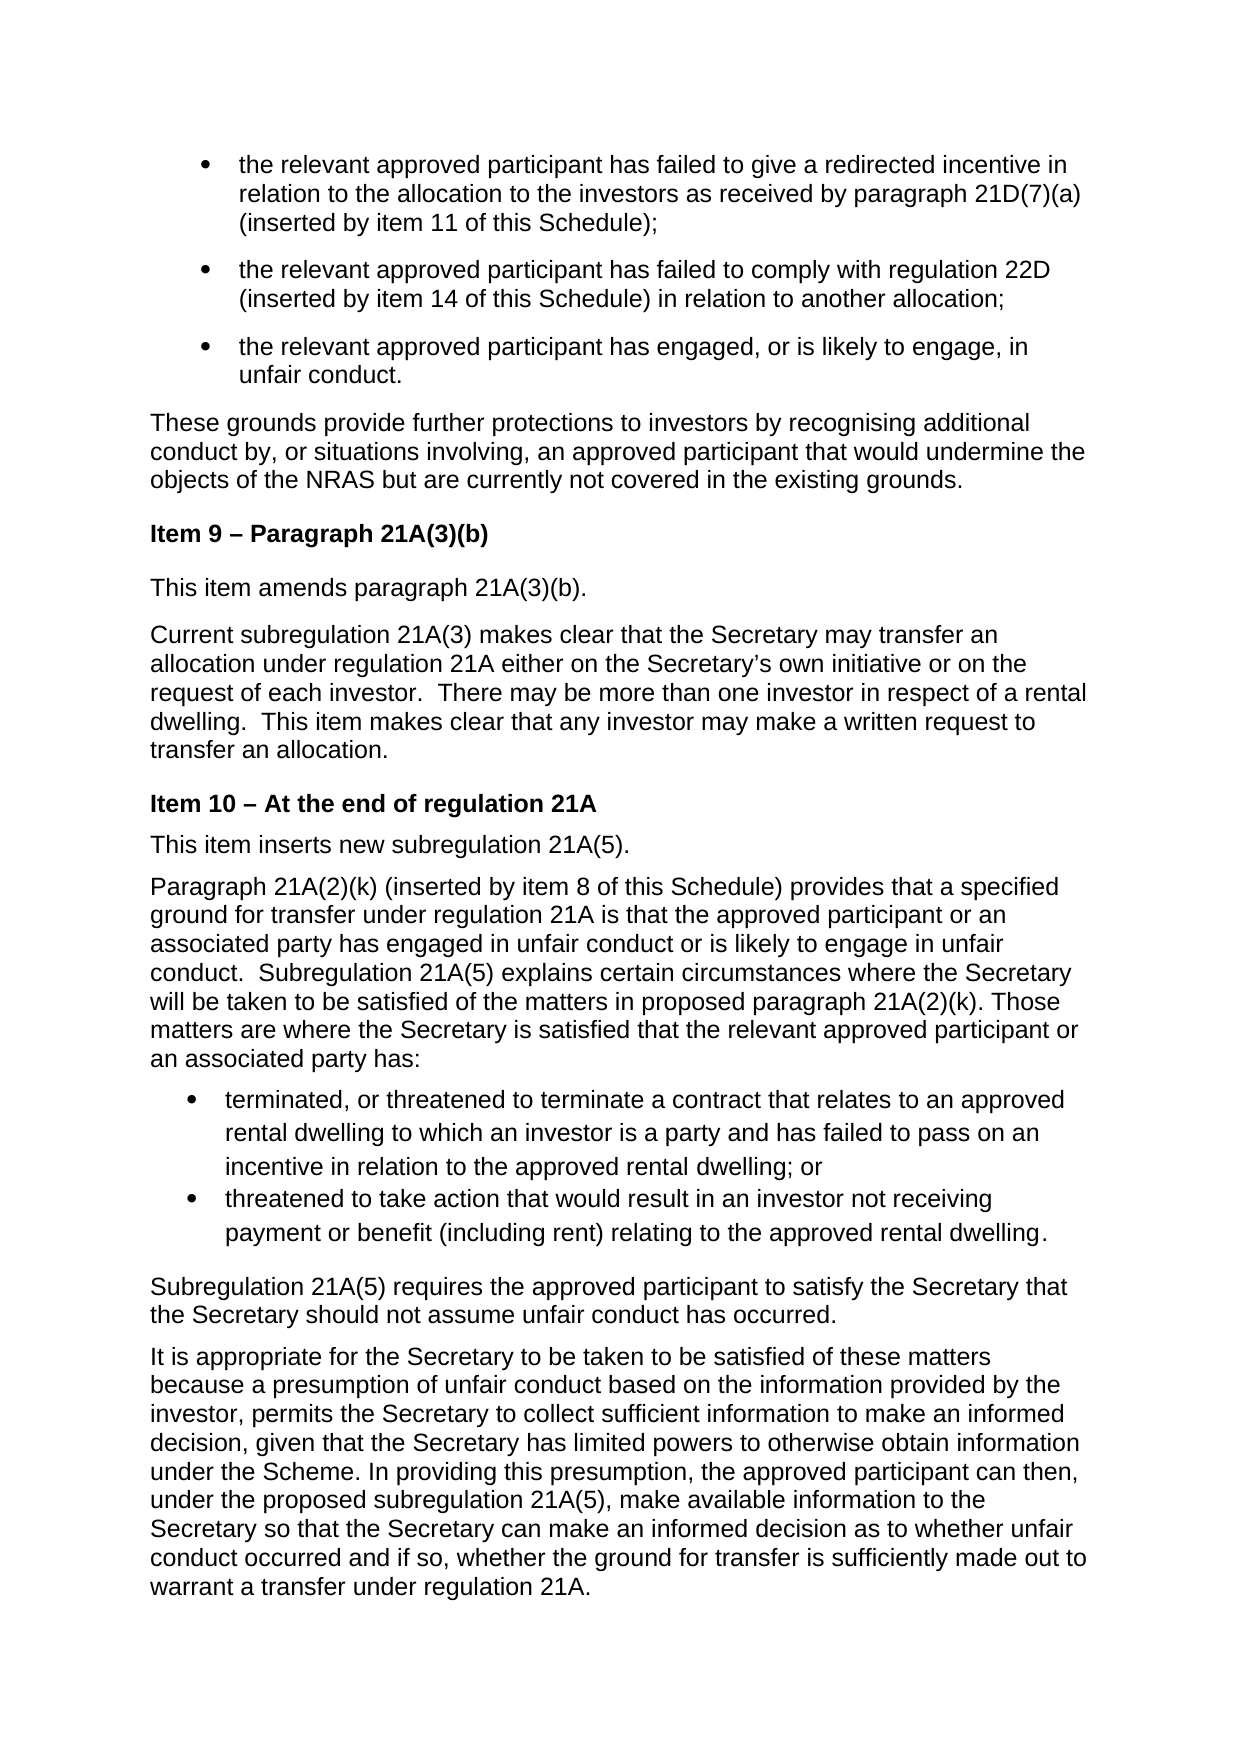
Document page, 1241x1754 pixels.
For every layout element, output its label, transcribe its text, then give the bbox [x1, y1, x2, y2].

text Item 10 – At the end of regulation 21A [150, 789, 1090, 818]
text Paragraph 21A(2)(k) (inserted by item 8 of this Schedule) provides that a specified ground for transfer under regulation 21A is that the approved participant or an associated party has engaged in unfair conduct or is likely to engage in unfair conduct. Subregulation 21A(5) explains certain circumstances where the Secretary will be taken to be satisfied of the matters in proposed paragraph 21A(2)(k). Those matters are where the Secretary is satisfied that the relevant approved participant or an associated party has: [150, 872, 1090, 1073]
list the relevant approved participant has failed to comply with regulation 22D (inserted by item 14 of this Schedule) in relation to another allocation; [201, 255, 1090, 313]
text This item inserts new subregulation 21A(5). [150, 830, 1090, 859]
list the relevant approved participant has failed to give a redirected incentive in relation to the allocation to the investors as received by paragraph 21D(7)(a) (inserted by item 11 of this Schedule); [201, 150, 1090, 236]
list terminated, or threatened to terminate a contract that relates to an approved rental dwelling to which an investor is a party and has failed to pass on an incentive in relation to the approved rental dwelling; or [187, 1085, 1090, 1180]
list threatened to take action that would result in an investor not receiving payment or benefit (including rent) relating to the approved rental dwelling. [187, 1184, 1090, 1246]
text Item 9 – Paragraph 21A(3)(b) [150, 519, 1090, 548]
list the relevant approved participant has engaged, or is likely to engage, in unfair conduct. [201, 331, 1090, 389]
text This item amends paragraph 21A(3)(b). [150, 573, 1090, 602]
text Subregulation 21A(5) requires the approved participant to satisfy the Secretary that the Secretary should not assume unfair conduct has occurred. [150, 1271, 1090, 1329]
text It is appropriate for the Secretary to be taken to be satisfied of these matters because a presumption of unfair conduct based on the information provided by the investor, permits the Secretary to collect sufficient information to make an informed decision, given that the Secretary has limited powers to otherwise obtain information under the Scheme. In providing this presumption, the approved participant can then, under the proposed subregulation 21A(5), make available information to the Secretary so that the Secretary can make an informed decision as to whether unfair conduct occurred and if so, whether the ground for transfer is sufficiently made out to warrant a transfer under regulation 21A. [150, 1341, 1090, 1600]
text These grounds provide further protections to investors by recognising additional conduct by, or situations involving, an approved participant that would undermine the objects of the NRAS but are currently not covered in the existing grounds. [150, 408, 1090, 494]
text Current subregulation 21A(3) makes clear that the Secretary may transfer an allocation under regulation 21A either on the Secretary’s own initiative or on the request of each investor. There may be more than one investor in respect of a rental dwelling. This item makes clear that any investor may make a written request to transfer an allocation. [150, 620, 1090, 764]
